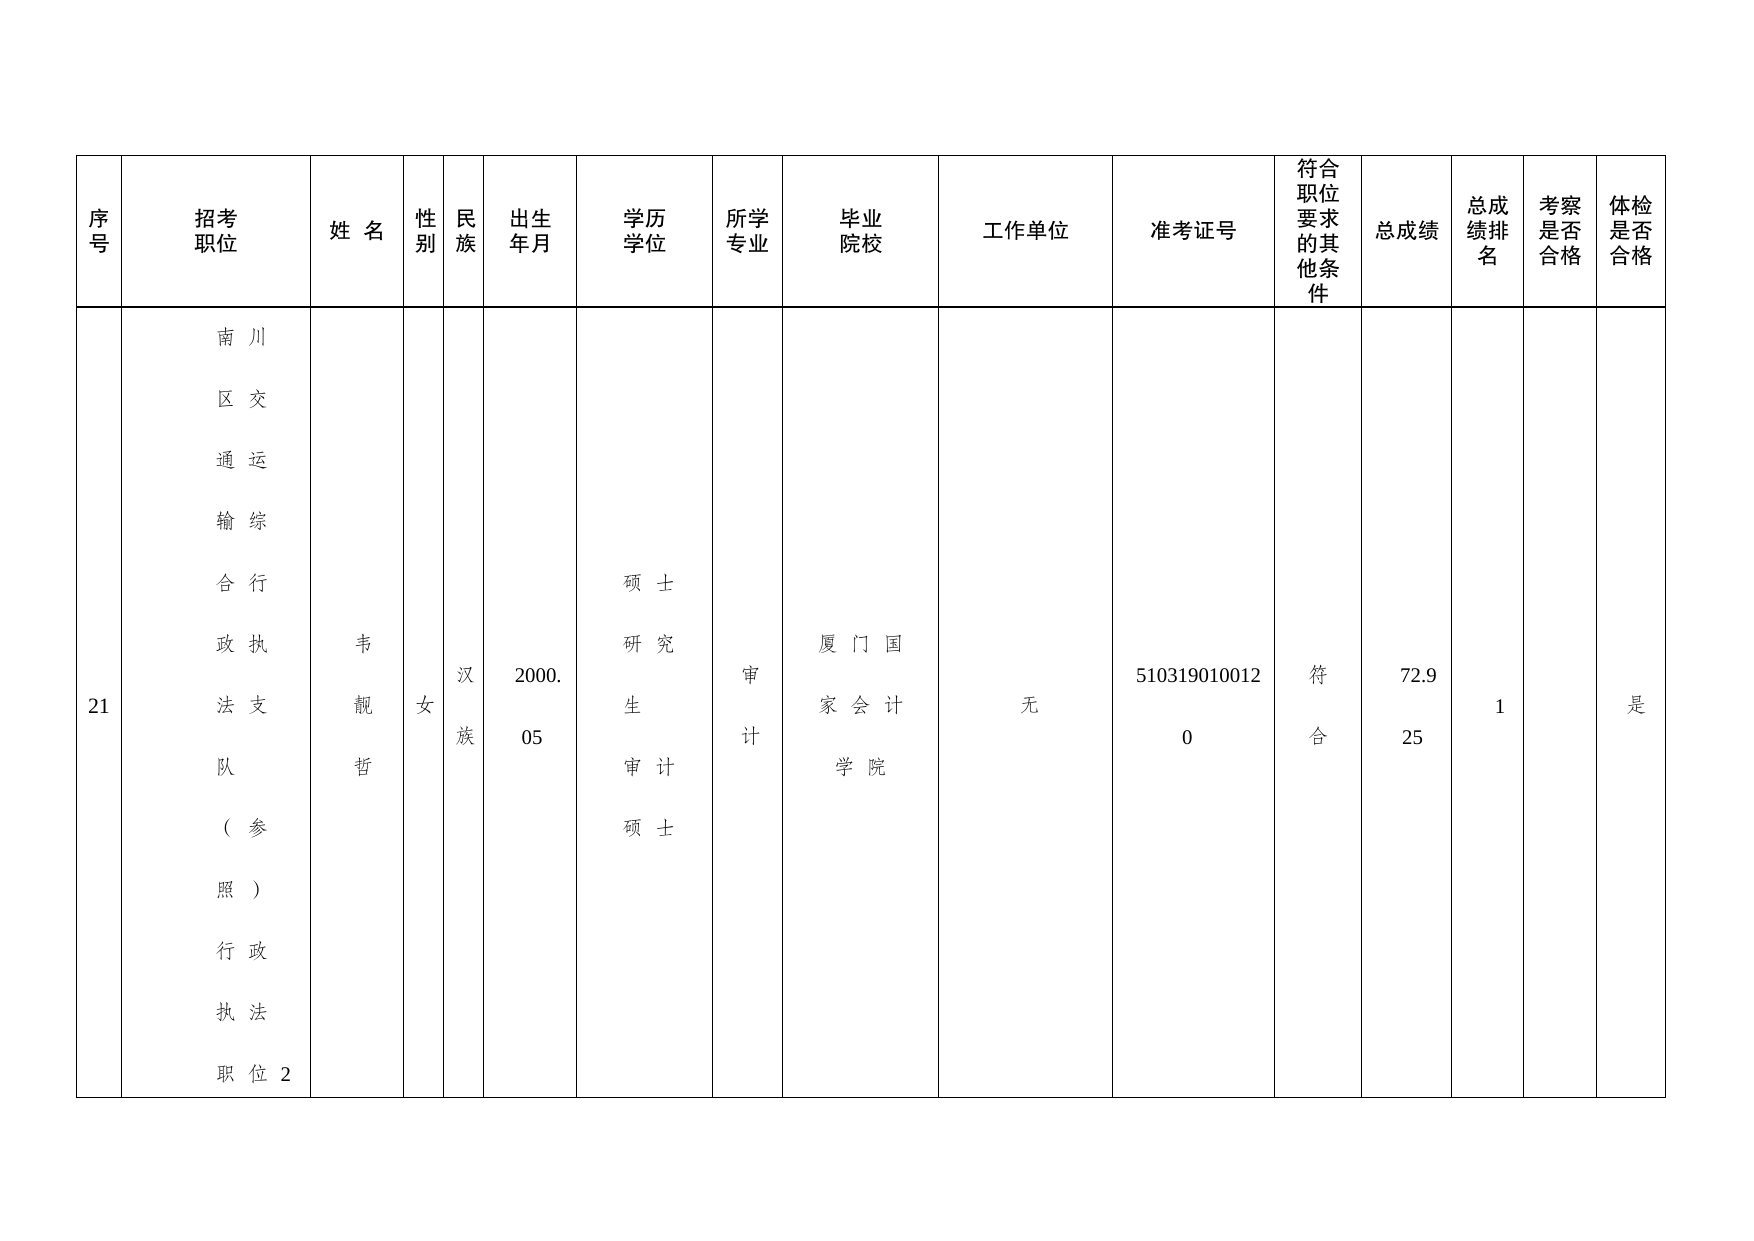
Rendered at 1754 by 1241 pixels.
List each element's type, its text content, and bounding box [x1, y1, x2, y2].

table_header 符合职位要求的其他条件 [1275, 156, 1361, 306]
table_cell 是 [1597, 308, 1665, 1097]
table_header 序号 [77, 156, 121, 306]
table_cell 5103190100120 [1113, 308, 1274, 1097]
table_cell 符合 [1275, 308, 1361, 1097]
table_header 学历 学位 [577, 156, 712, 306]
table_cell 审计 [713, 308, 782, 1097]
table_header 出生 年月 [484, 156, 576, 306]
table_header 招考 职位 [122, 156, 310, 306]
table_header 总成绩排名 [1452, 156, 1523, 306]
table_cell 72.925 [1362, 308, 1451, 1097]
table_header 毕业 院校 [783, 156, 938, 306]
table_cell 厦门国家会计学院 [783, 308, 938, 1097]
table_cell 韦靓哲 [311, 308, 403, 1097]
table_header 民族 [444, 156, 483, 306]
table_header 所学 专业 [713, 156, 782, 306]
table_cell 2000.05 [484, 308, 576, 1097]
table_cell 硕士研究生 审计硕士 [577, 308, 712, 1097]
table_header 姓 名 [311, 156, 403, 306]
table_header 准考证号 [1113, 156, 1274, 306]
table_cell 1 [1452, 308, 1523, 1097]
table_header 总成绩 [1362, 156, 1451, 306]
table_header 工作单位 [939, 156, 1112, 306]
table_cell 无 [939, 308, 1112, 1097]
table_cell [1524, 308, 1596, 1097]
table_cell 汉族 [444, 308, 483, 1097]
table_header 体检是否合格 [1597, 156, 1665, 306]
table_cell 女 [404, 308, 443, 1097]
table_cell 南川区交通运输综合行政执法支队（参照）行政执法职位2 [122, 308, 310, 1097]
table_cell 21 [77, 308, 121, 1097]
table_header 考察是否合格 [1524, 156, 1596, 306]
table_header 性别 [404, 156, 443, 306]
